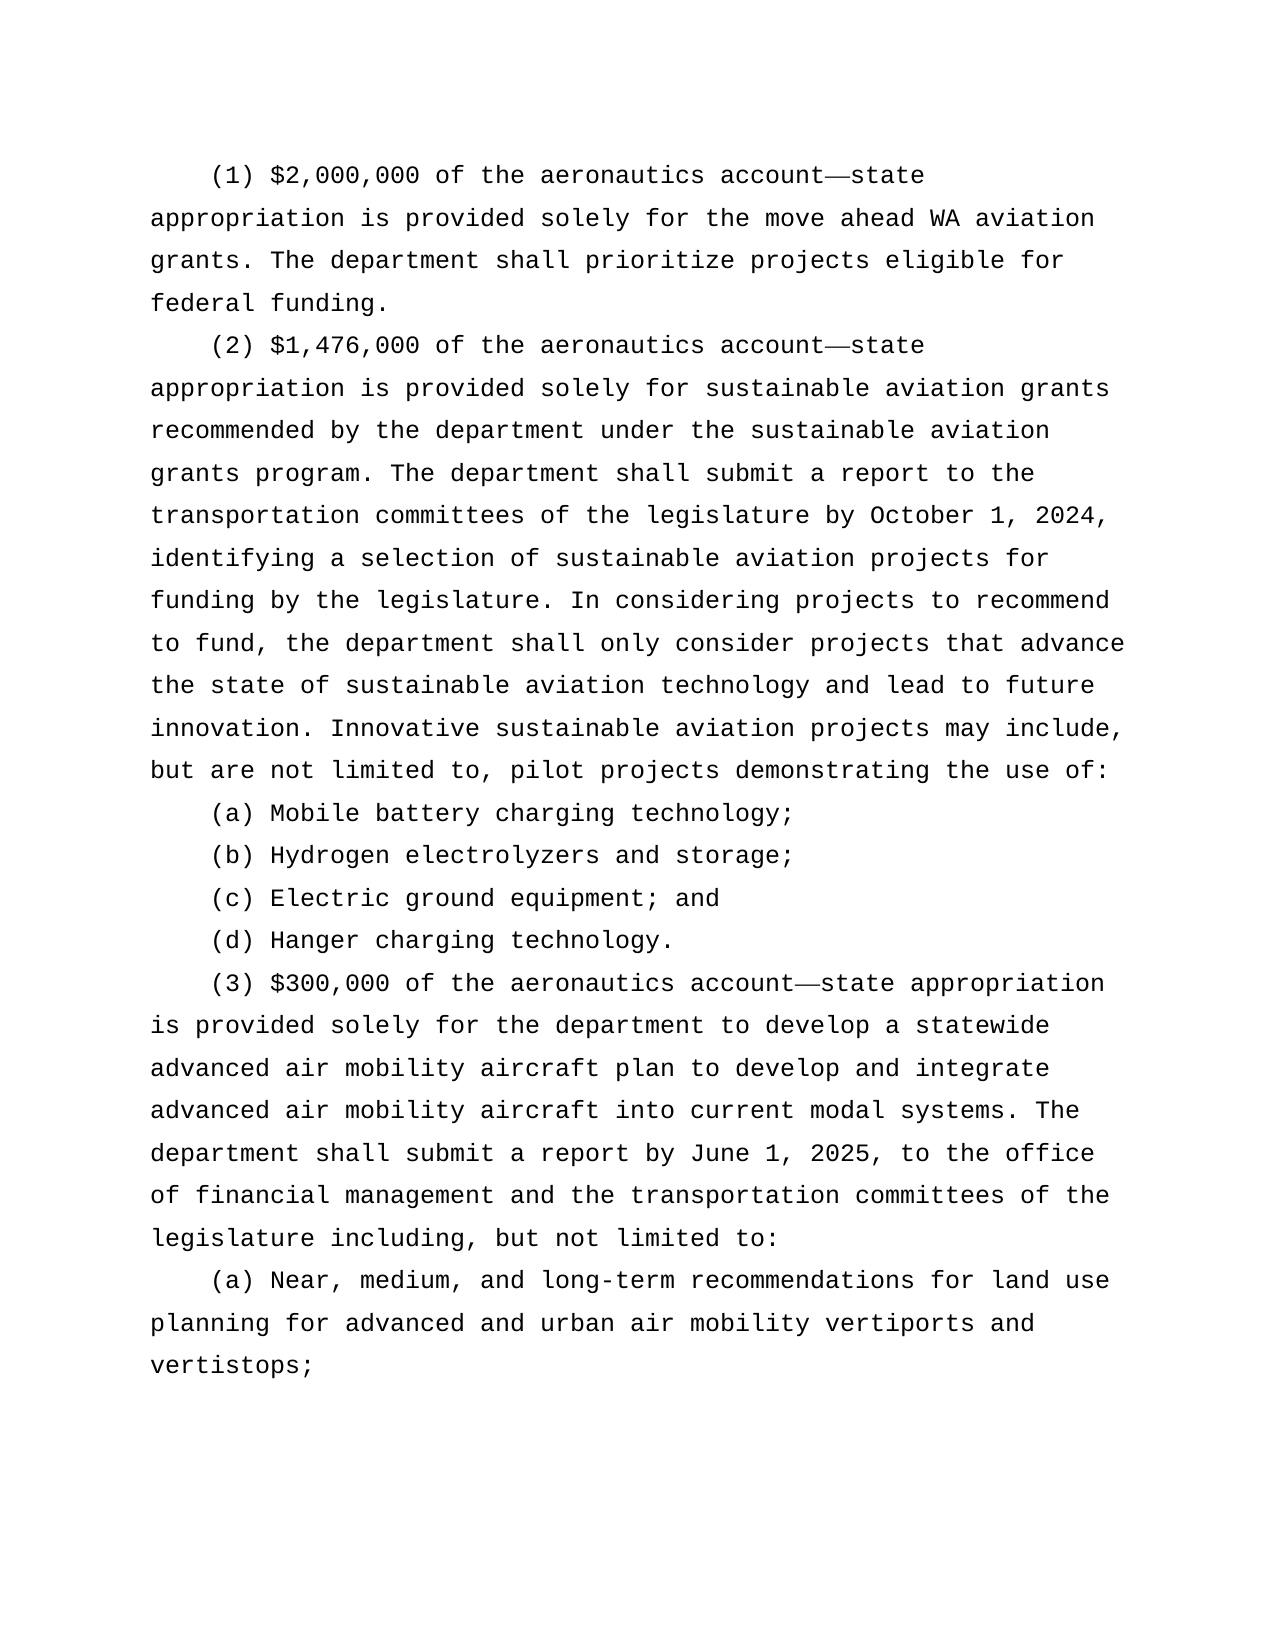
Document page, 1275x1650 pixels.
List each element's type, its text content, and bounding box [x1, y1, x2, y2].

text (a) Mobile battery charging technology; [150, 787, 1125, 830]
text (d) Hanger charging technology. [150, 915, 1125, 957]
text (1) $2,000,000 of the aeronautics account—state appropriation is provided solely for the move ahead WA aviation grants. The department shall prioritize projects eligible for federal funding. [150, 150, 1125, 320]
text (c) Electric ground equipment; and [150, 872, 1125, 915]
text (b) Hydrogen electrolyzers and storage; [150, 830, 1125, 872]
text (a) Near, medium, and long-term recommendations for land use planning for advanced and urban air mobility vertiports and vertistops; [150, 1255, 1125, 1382]
text (3) $300,000 of the aeronautics account—state appropriation is provided solely for the department to develop a statewide advanced air mobility aircraft plan to develop and integrate advanced air mobility aircraft into current modal systems. The department shall submit a report by June 1, 2025, to the office of financial management and the transportation committees of the legislature including, but not limited to: [150, 957, 1125, 1255]
text (2) $1,476,000 of the aeronautics account—state appropriation is provided solely for sustainable aviation grants recommended by the department under the sustainable aviation grants program. The department shall submit a report to the transportation committees of the legislature by October 1, 2024, identifying a selection of sustainable aviation projects for funding by the legislature. In considering projects to recommend to fund, the department shall only consider projects that advance the state of sustainable aviation technology and lead to future innovation. Innovative sustainable aviation projects may include, but are not limited to, pilot projects demonstrating the use of: [150, 320, 1125, 787]
